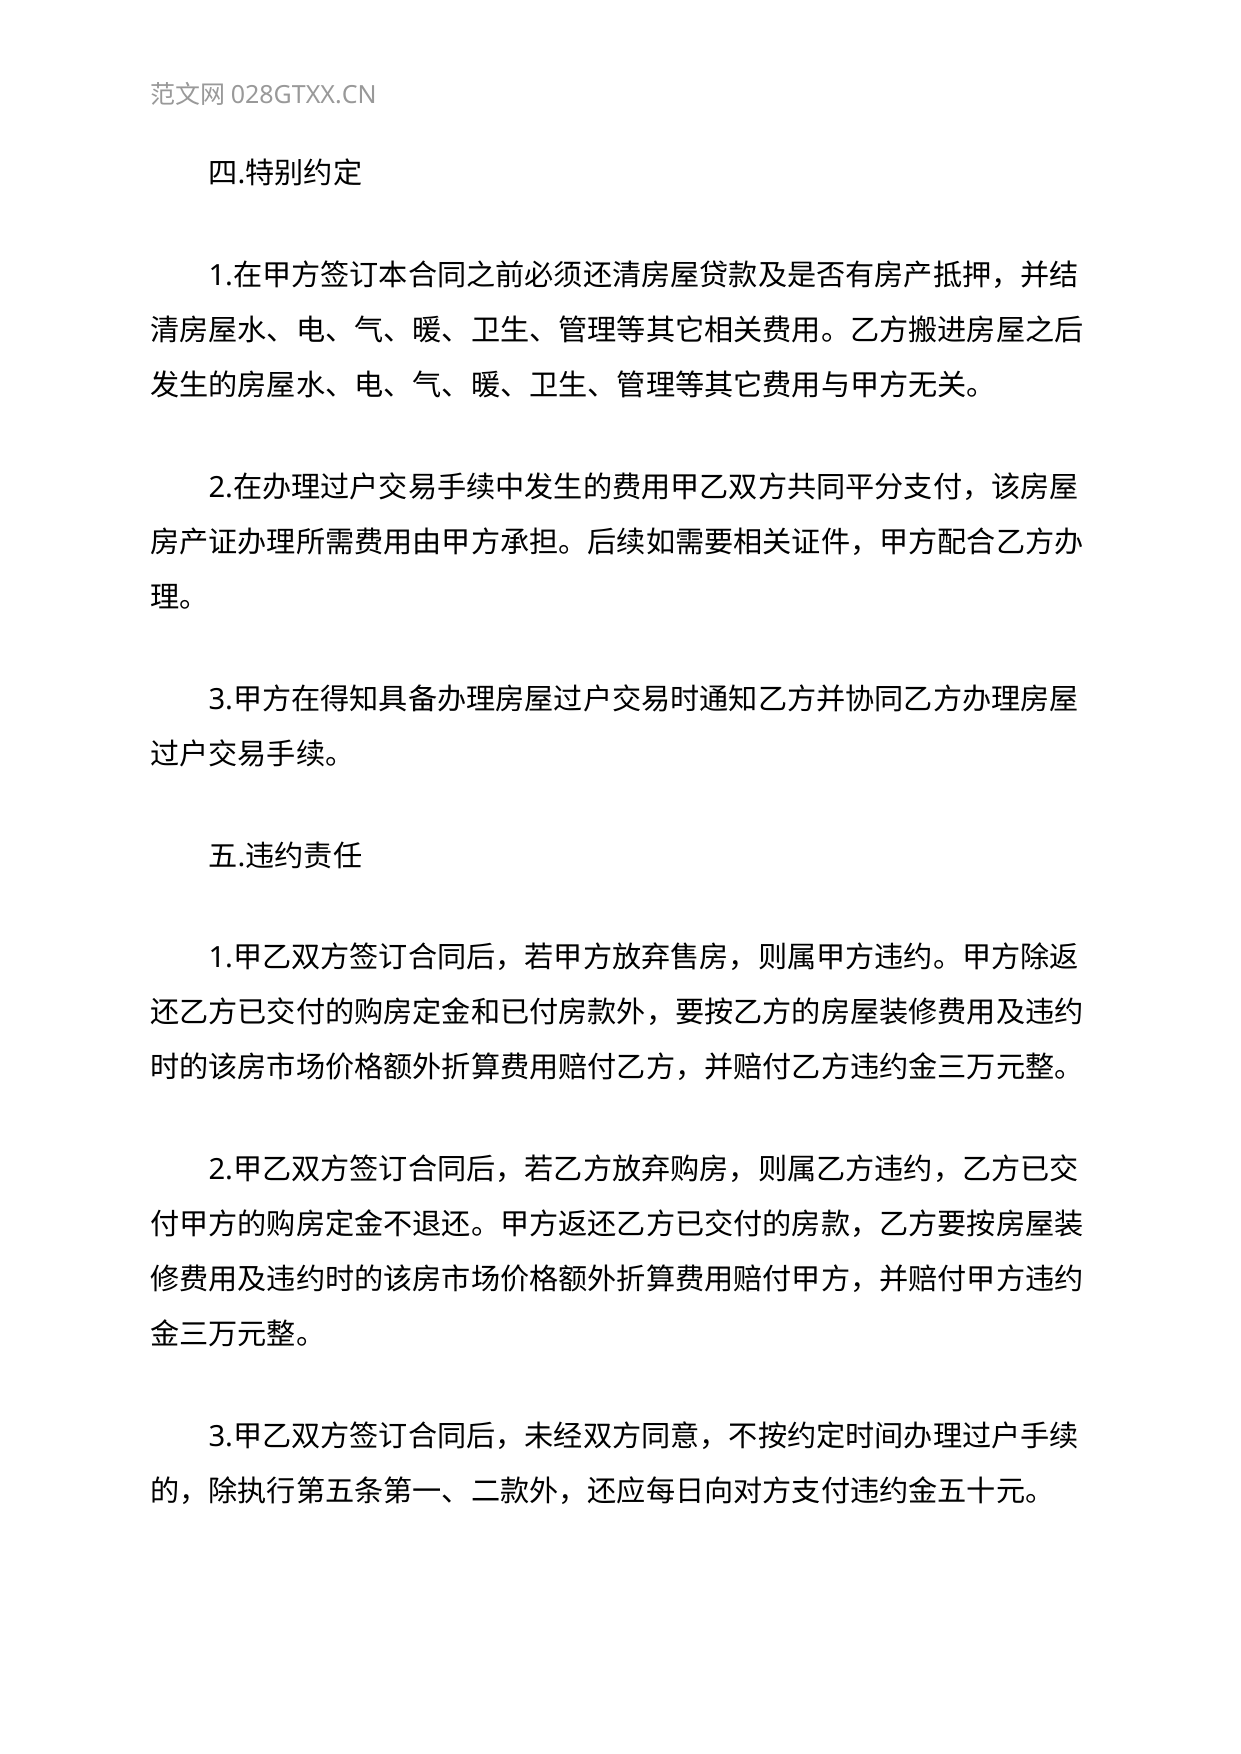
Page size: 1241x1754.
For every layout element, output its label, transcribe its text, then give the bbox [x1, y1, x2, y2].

text 3.甲乙双方签订合同后，未经双方同意，不按约定时间办理过户手续的，除执行第五条第一、二款外，还应每日向对方支付违约金五十元。 [150, 1412, 1090, 1509]
text 2.在办理过户交易手续中发生的费用甲乙双方共同平分支付，该房屋房产证办理所需费用由甲方承担。后续如需要相关证件，甲方配合乙方办理。 [150, 464, 1090, 616]
text 1.在甲方签订本合同之前必须还清房屋贷款及是否有房产抵押，并结清房屋水、电、气、暖、卫生、管理等其它相关费用。乙方搬进房屋之后发生的房屋水、电、气、暖、卫生、管理等其它费用与甲方无关。 [150, 252, 1090, 404]
text 3.甲方在得知具备办理房屋过户交易时通知乙方并协同乙方办理房屋过户交易手续。 [150, 675, 1090, 773]
text 五.违约责任 [150, 832, 1090, 874]
text 1.甲乙双方签订合同后，若甲方放弃售房，则属甲方违约。甲方除返还乙方已交付的购房定金和已付房款外，要按乙方的房屋装修费用及违约时的该房市场价格额外折算费用赔付乙方，并赔付乙方违约金三万元整。 [150, 934, 1090, 1086]
text 2.甲乙双方签订合同后，若乙方放弃购房，则属乙方违约，乙方已交付甲方的购房定金不退还。甲方返还乙方已交付的房款，乙方要按房屋装修费用及违约时的该房市场价格额外折算费用赔付甲方，并赔付甲方违约金三万元整。 [150, 1146, 1090, 1353]
text 四.特别约定 [150, 150, 1090, 192]
